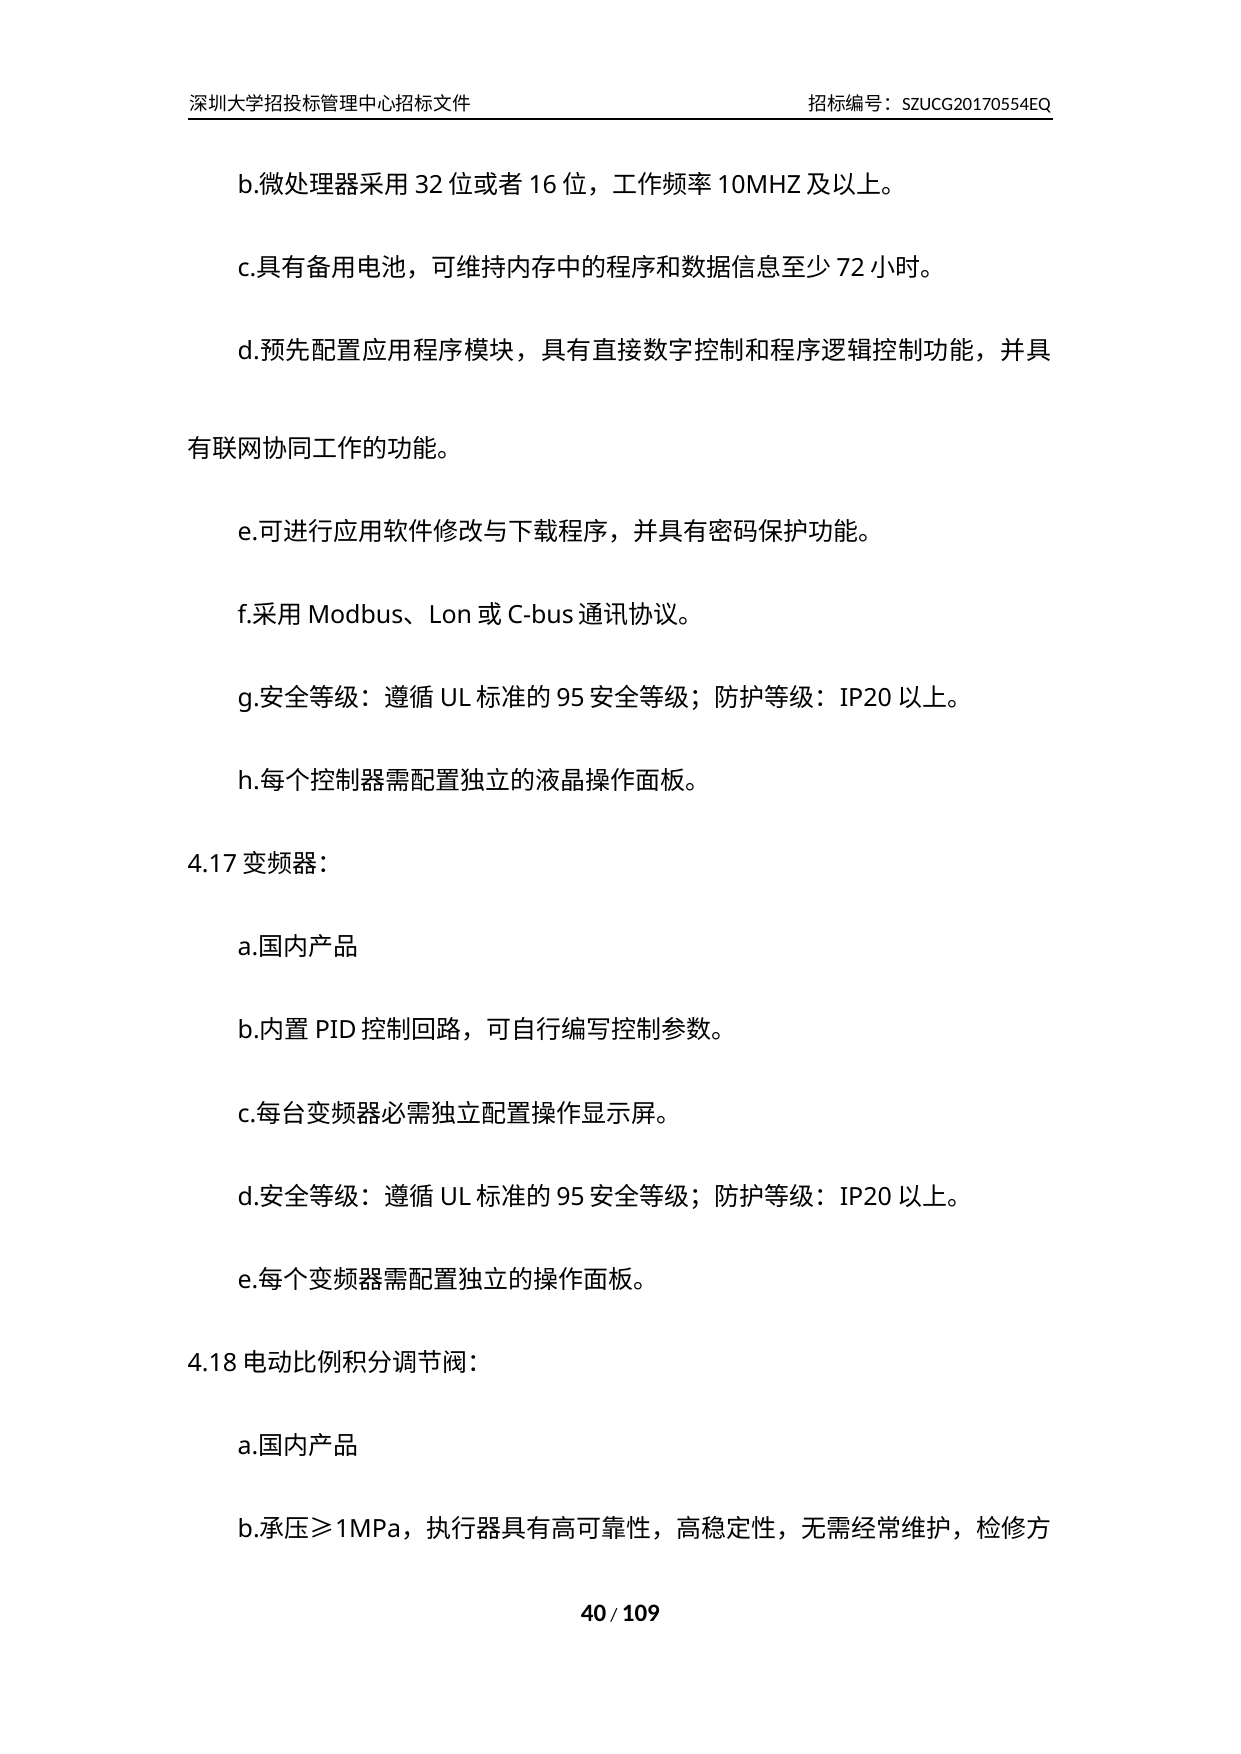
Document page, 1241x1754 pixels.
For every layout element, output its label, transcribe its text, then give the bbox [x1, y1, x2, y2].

text d.预先配置应用程序模块，具有直接数字控制和程序逻辑控制功能，并具有联网协同工作的功能。 [187, 316, 1053, 479]
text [187, 1494, 1053, 1559]
text h.每个控制器需配置独立的液晶操作面板。 [187, 746, 1053, 811]
text a.国内产品 [187, 912, 1053, 977]
text b.内置PID控制回路，可自行编写控制参数。 [187, 996, 1053, 1061]
text e.每个变频器需配置独立的操作面板。 [187, 1245, 1053, 1310]
text f.采用Modbus、Lon或C-bus通讯协议。 [187, 580, 1053, 645]
text 4.18电动比例积分调节阀： [187, 1328, 1053, 1393]
text e.可进行应用软件修改与下载程序，并具有密码保护功能。 [187, 497, 1053, 562]
text c.每台变频器必需独立配置操作显示屏。 [187, 1079, 1053, 1144]
text b.微处理器采用32位或者16位，工作频率10MHZ及以上。 [187, 150, 1053, 215]
text 4.17变频器： [187, 829, 1053, 894]
text g.安全等级：遵循UL标准的95安全等级；防护等级：IP20以上。 [187, 663, 1053, 728]
text d.安全等级：遵循UL标准的95安全等级；防护等级：IP20以上。 [187, 1162, 1053, 1227]
text a.国内产品 [187, 1411, 1053, 1476]
text c.具有备用电池，可维持内存中的程序和数据信息至少72小时。 [187, 233, 1053, 298]
